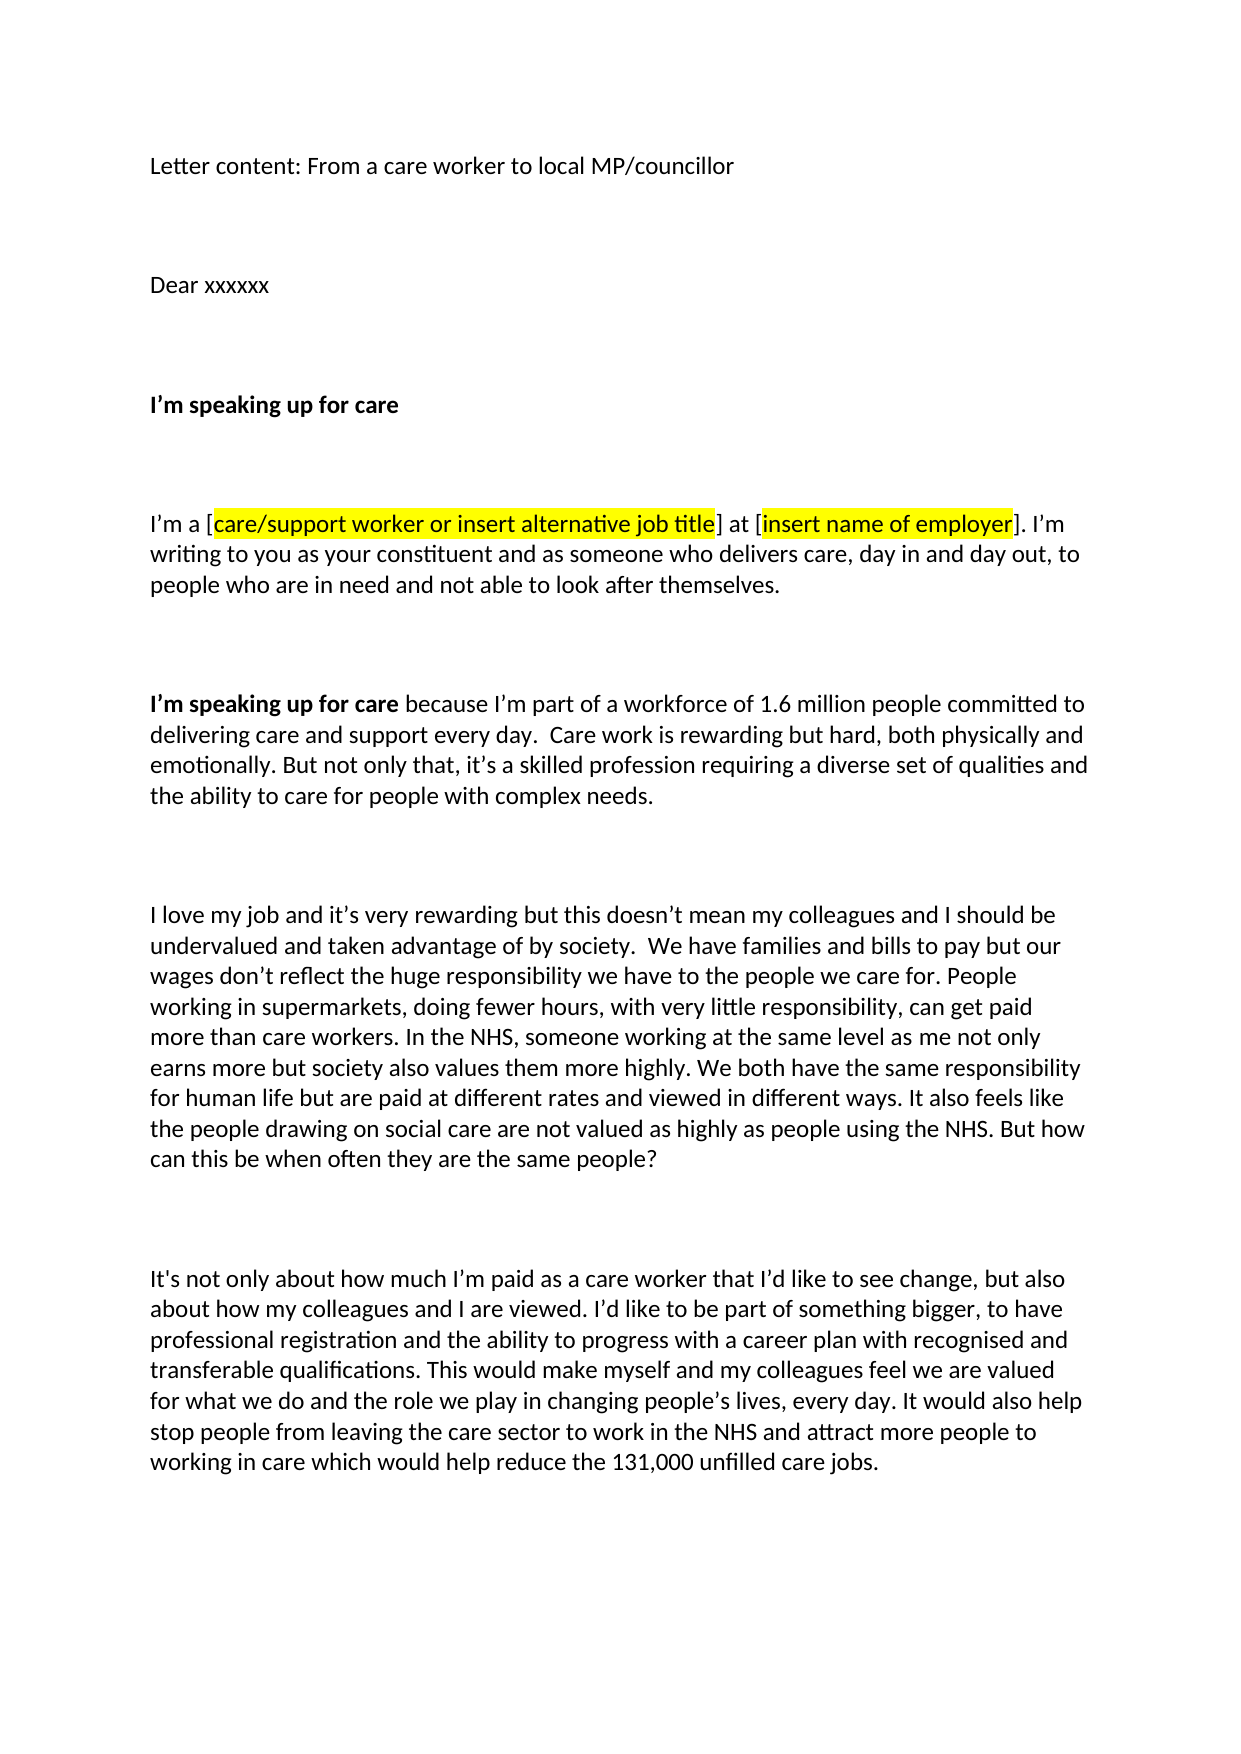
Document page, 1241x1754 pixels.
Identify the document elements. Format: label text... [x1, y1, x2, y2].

text It's not only about how much I’m paid as a care worker that I’d like to see change, but also about how my colleagues and I are viewed. I’d like to be part of something bigger, to have professional registration and the ability to progress with a career plan with recognised and transferable qualifications. This would make myself and my colleagues feel we are valued for what we do and the role we play in changing people’s lives, every day. It would also help stop people from leaving the care sector to work in the NHS and attract more people to working in care which would help reduce the 131,000 unfilled care jobs. [150, 1263, 1090, 1477]
text I’m a [care/support worker or insert alternative job title] at [insert name of employer]. I’m writing to you as your constituent and as someone who delivers care, day in and day out, to people who are in need and not able to look after themselves. [150, 508, 1090, 600]
text I’m speaking up for care [150, 389, 1090, 419]
text I love my job and it’s very rewarding but this doesn’t mean my colleagues and I should be undervalued and taken advantage of by society. We have families and bills to pay but our wages don’t reflect the huge responsibility we have to the people we care for. People working in supermarkets, doing fewer hours, with very little responsibility, can get paid more than care workers. In the NHS, someone working at the same level as me not only earns more but society also values them more highly. We both have the same responsibility for human life but are paid at different rates and viewed in different ways. It also feels like the people drawing on social care are not valued as highly as people using the NHS. But how can this be when often they are the same people? [150, 899, 1090, 1174]
text Dear xxxxxx [150, 269, 1090, 300]
text Letter content: From a care worker to local MP/councillor [150, 150, 1090, 181]
text I’m speaking up for care because I’m part of a workforce of 1.6 million people committed to delivering care and support every day. Care work is rewarding but hard, both physically and emotionally. But not only that, it’s a skilled profession requiring a diverse set of qualities and the ability to care for people with complex needs. [150, 688, 1090, 811]
